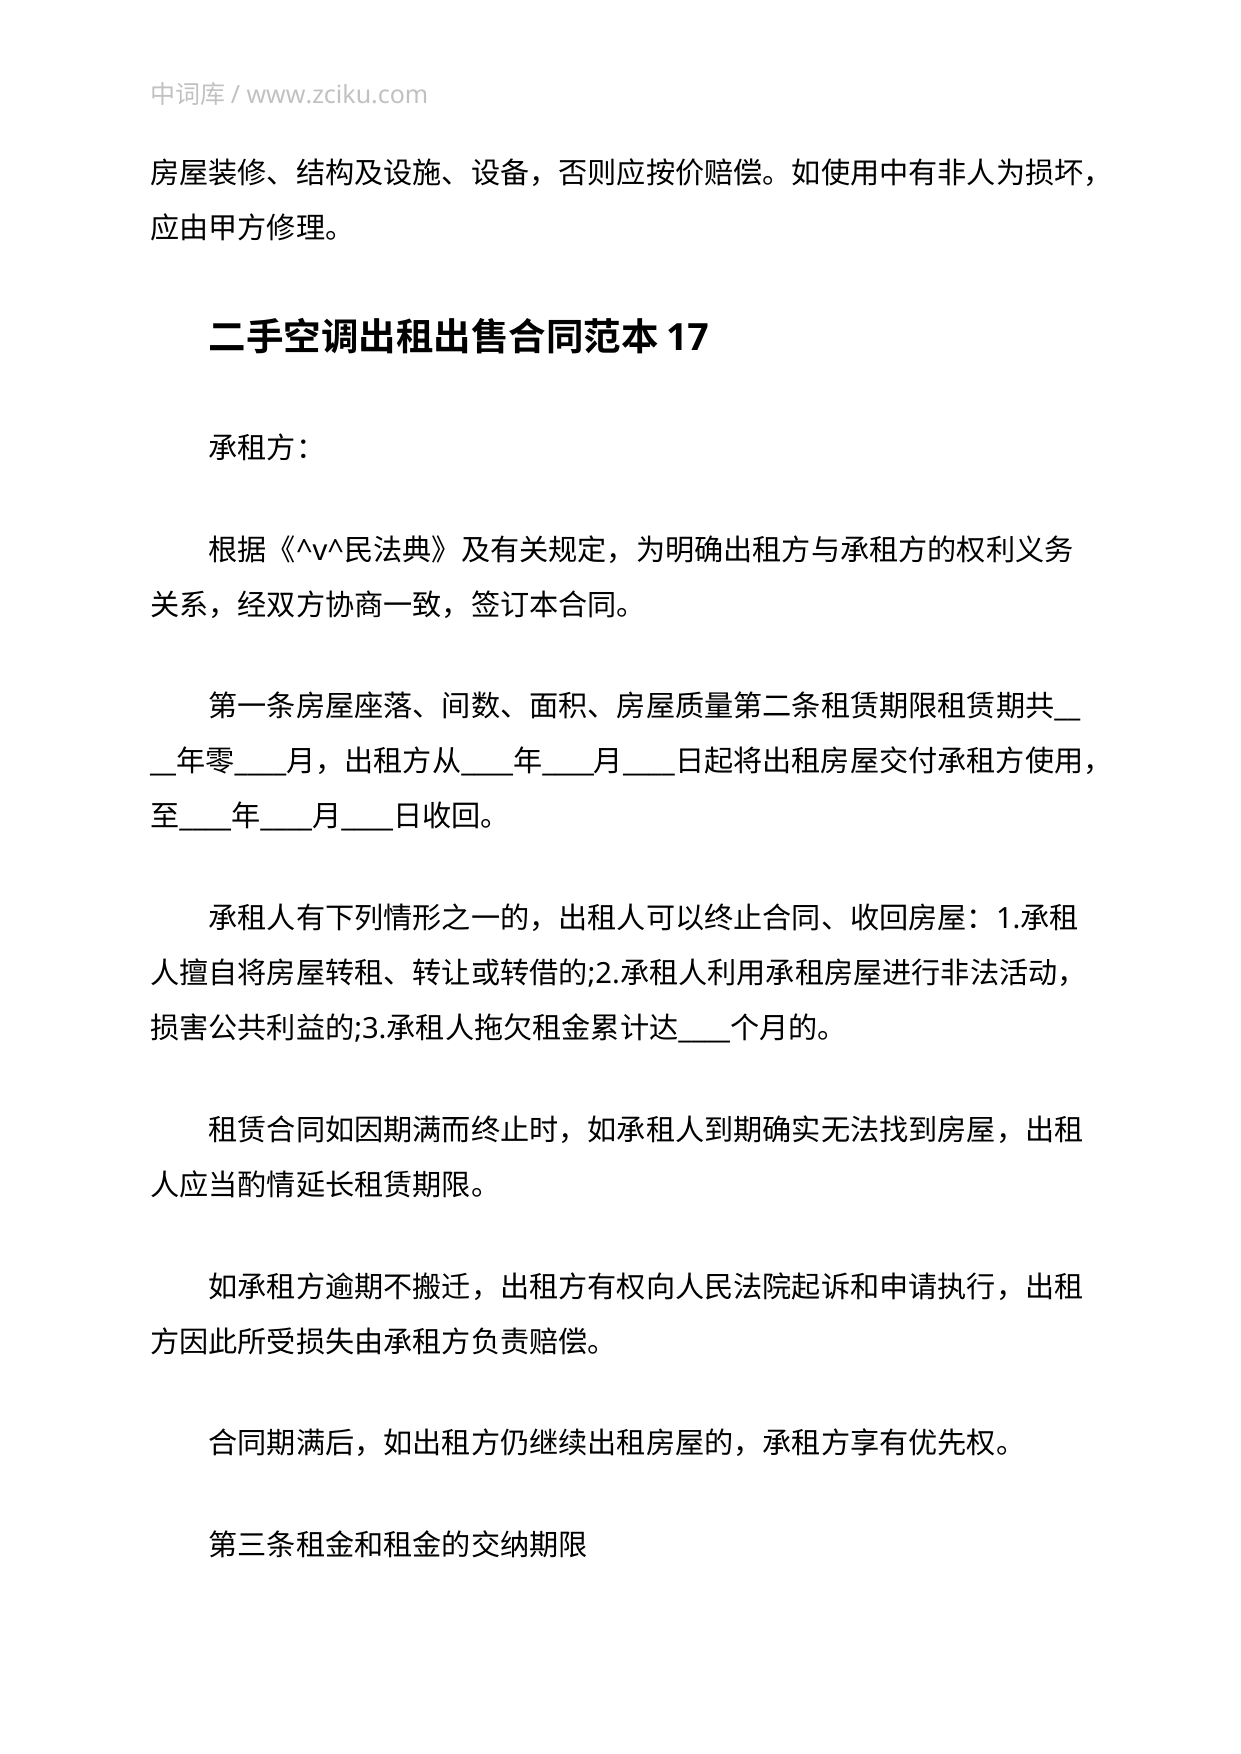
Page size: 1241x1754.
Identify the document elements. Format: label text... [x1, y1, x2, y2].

text 合同期满后，如出租方仍继续出租房屋的，承租方享有优先权。 [150, 1420, 1090, 1462]
text 根据《^v^民法典》及有关规定，为明确出租方与承租方的权利义务关系，经双方协商一致，签订本合同。 [150, 526, 1090, 623]
text 二手空调出租出售合同范本17 [150, 307, 1090, 361]
text 租赁合同如因期满而终止时，如承租人到期确实无法找到房屋，出租人应当酌情延长租赁期限。 [150, 1107, 1090, 1204]
text 如承租方逾期不搬迁，出租方有权向人民法院起诉和申请执行，出租方因此所受损失由承租方负责赔偿。 [150, 1263, 1090, 1361]
text 承租人有下列情形之一的，出租人可以终止合同、收回房屋：1.承租人擅自将房屋转租、转让或转借的;2.承租人利用承租房屋进行非法活动，损害公共利益的;3.承租人拖欠租金累计达____个月的。 [150, 895, 1090, 1047]
text 第三条租金和租金的交纳期限 [150, 1522, 1090, 1564]
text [150, 150, 1090, 247]
text 承租方： [150, 424, 1090, 467]
text 第一条房屋座落、间数、面积、房屋质量第二条租赁期限租赁期共____年零____月，出租方从____年____月____日起将出租房屋交付承租方使用，至____年____月____日收回。 [150, 683, 1090, 835]
